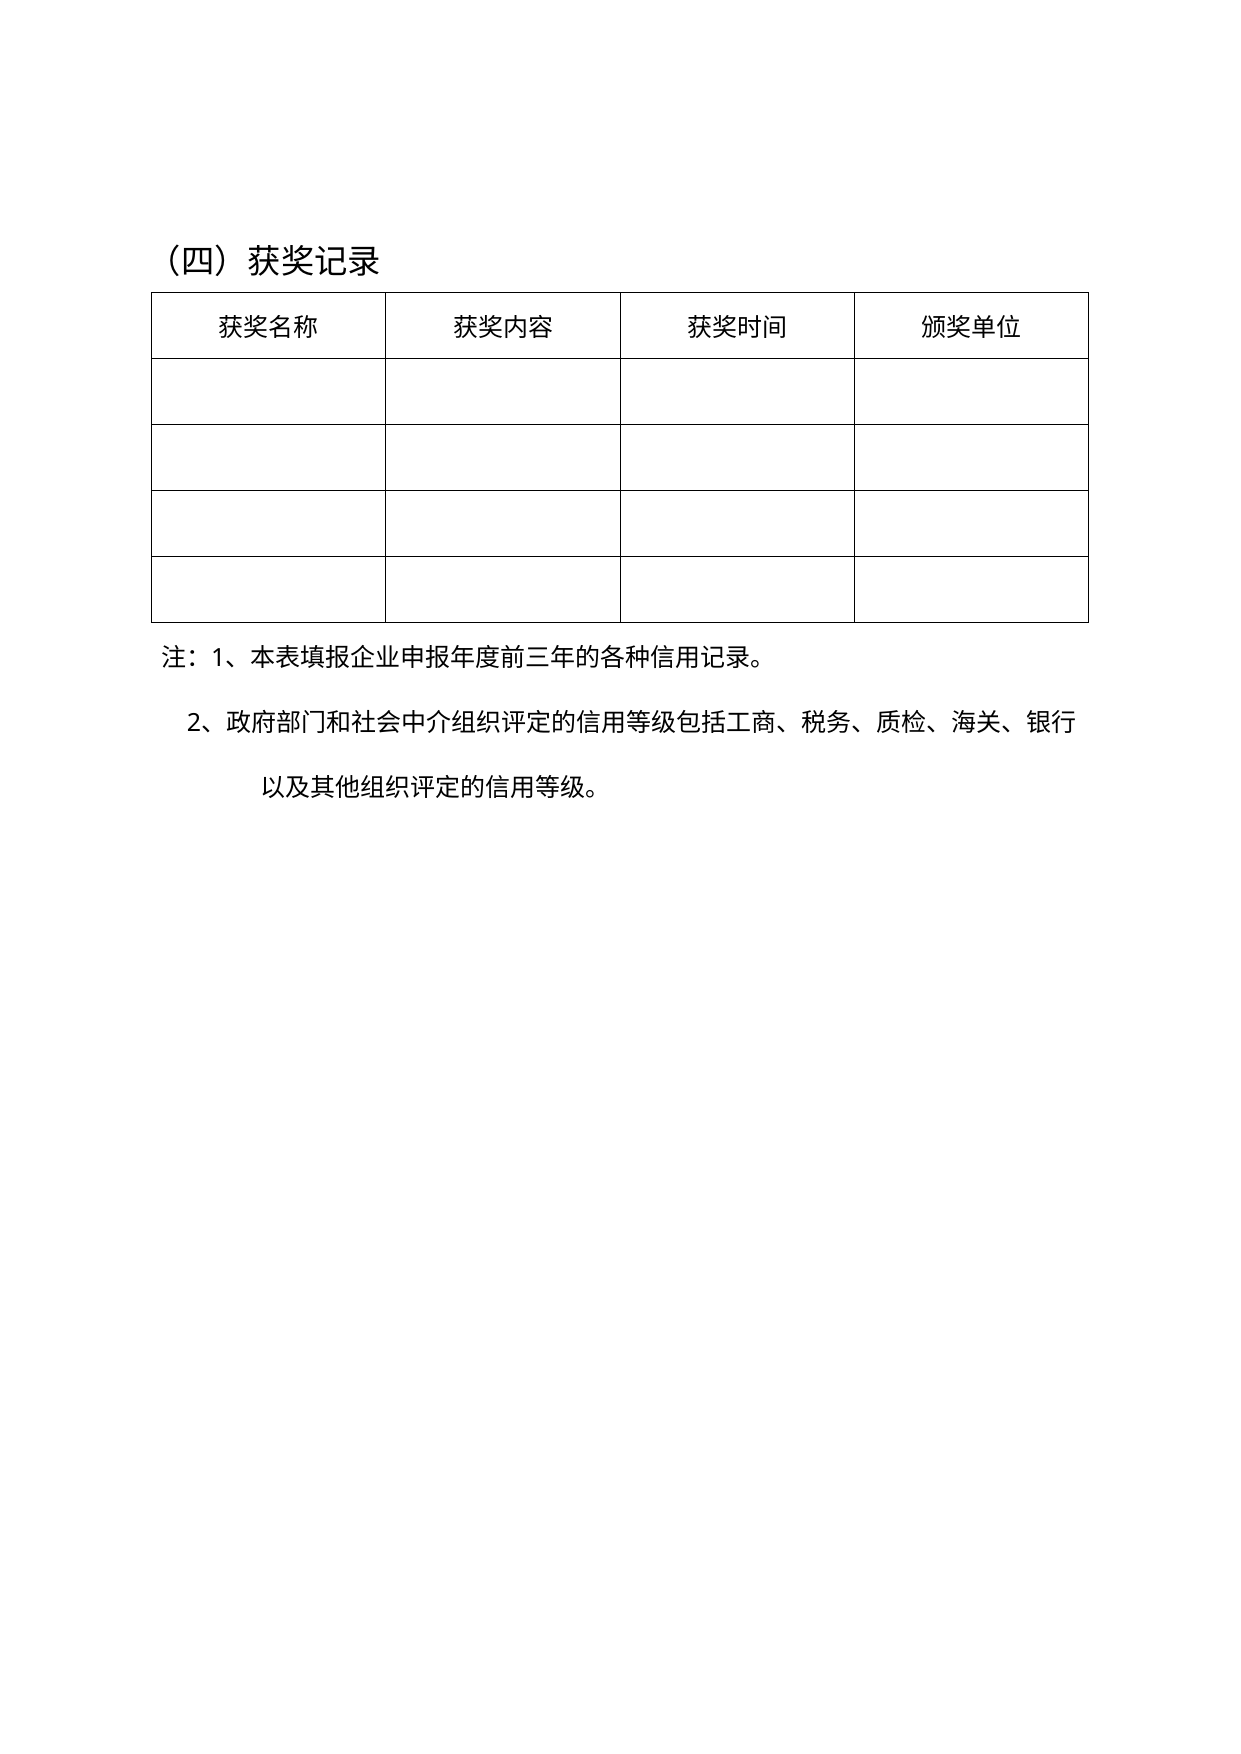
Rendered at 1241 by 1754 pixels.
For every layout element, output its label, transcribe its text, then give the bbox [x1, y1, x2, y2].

table_cell [152, 425, 385, 490]
table_cell [152, 359, 385, 424]
table_header 获奖内容 [386, 293, 620, 358]
table_cell [621, 359, 854, 424]
text （四）获奖记录 [148, 227, 1092, 292]
table_cell [386, 557, 620, 622]
table_cell [152, 557, 385, 622]
table_cell [386, 425, 620, 490]
table_header 获奖时间 [621, 293, 854, 358]
table_cell [855, 359, 1088, 424]
table_cell [152, 491, 385, 556]
text 注：1、本表填报企业申报年度前三年的各种信用记录。 [148, 623, 1092, 688]
table_header 颁奖单位 [855, 293, 1088, 358]
table_cell [855, 557, 1088, 622]
table_header 获奖名称 [152, 293, 385, 358]
table_cell [386, 359, 620, 424]
table_cell [621, 557, 854, 622]
table_cell [621, 491, 854, 556]
table_cell [386, 491, 620, 556]
text 2、政府部门和社会中介组织评定的信用等级包括工商、税务、质检、海关、银行以及其他组织评定的信用等级。 [148, 688, 1092, 818]
table_cell [621, 425, 854, 490]
table_cell [855, 491, 1088, 556]
table_cell [855, 425, 1088, 490]
